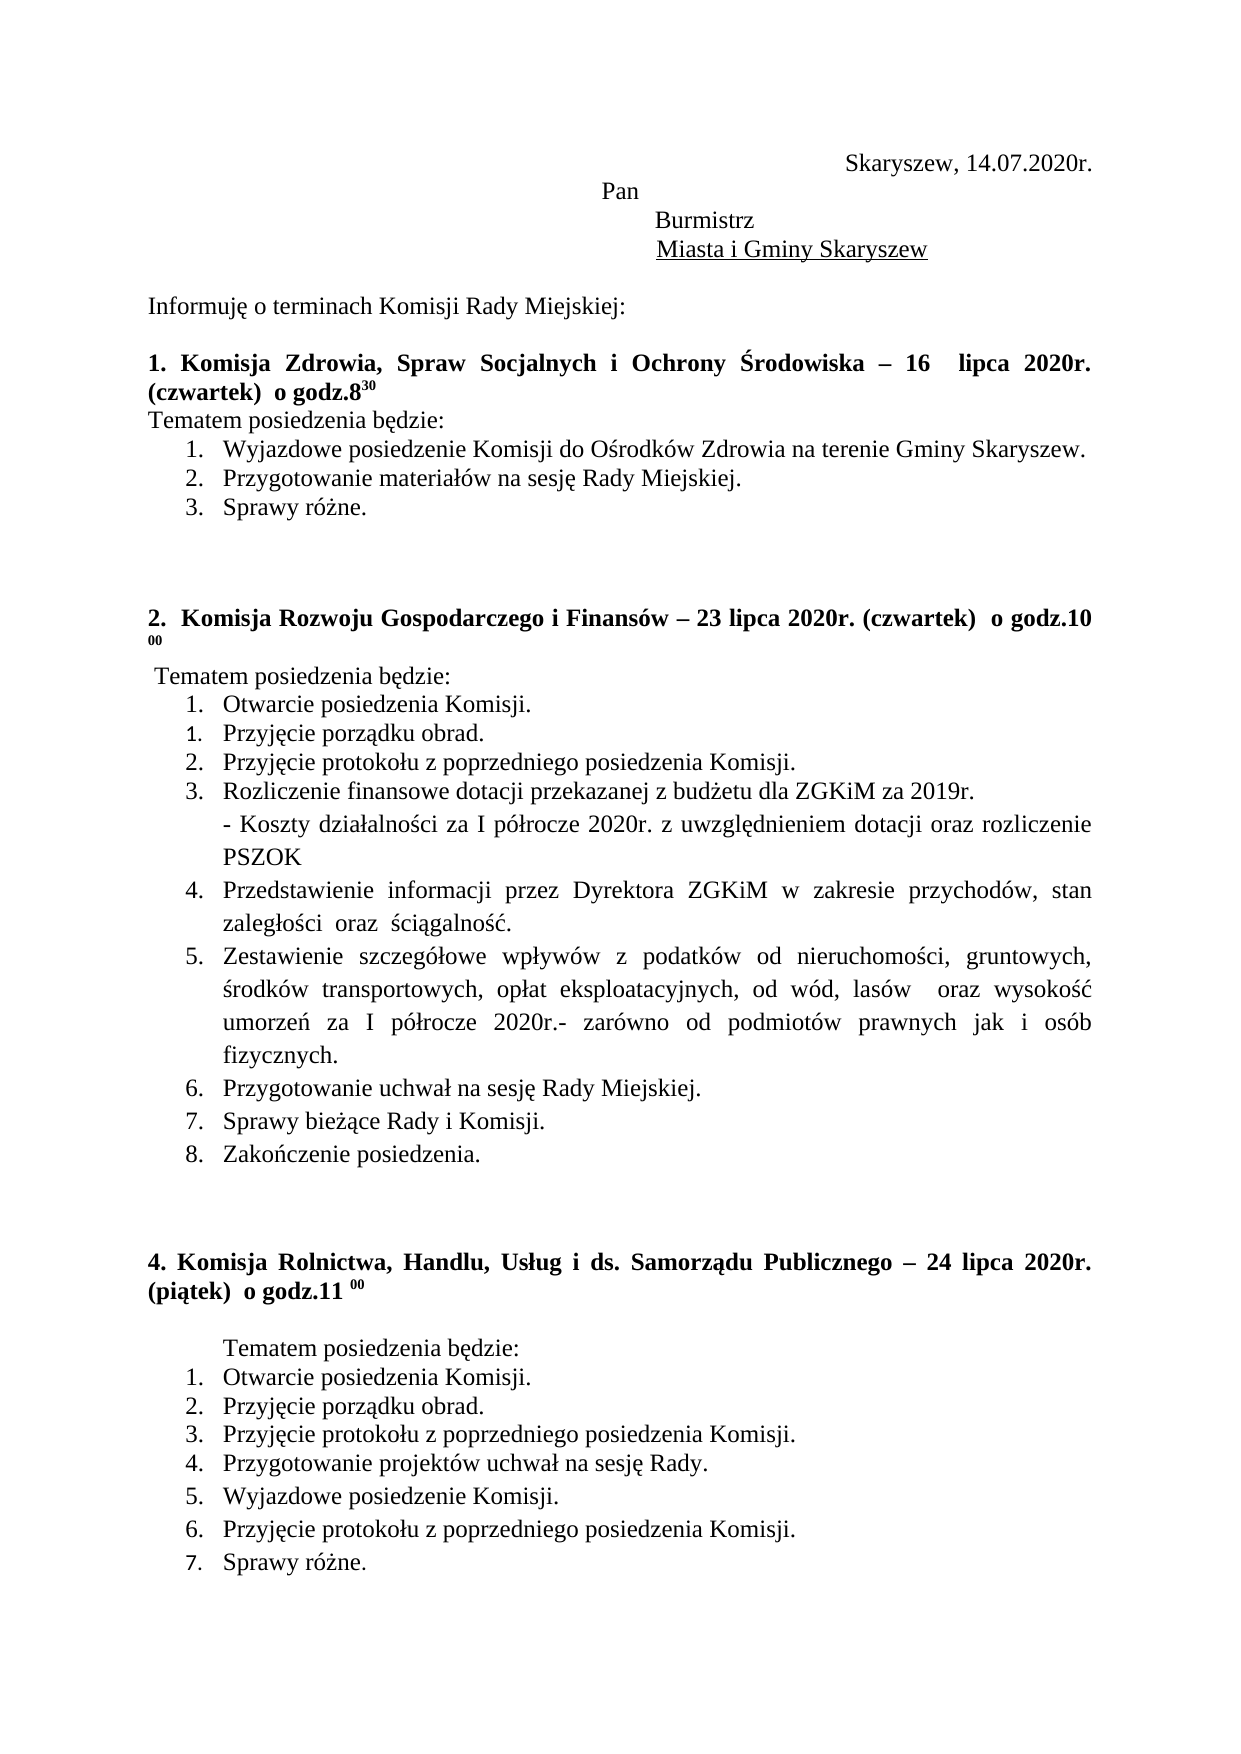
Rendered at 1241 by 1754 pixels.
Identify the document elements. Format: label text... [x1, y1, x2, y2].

list Przygotowanie projektów uchwał na sesję Rady. [185, 1448, 1093, 1477]
list Przyjęcie protokołu z poprzedniego posiedzenia Komisji. [185, 1514, 1093, 1543]
list Przyjęcie protokołu z poprzedniego posiedzenia Komisji. [185, 747, 1093, 776]
text Informuję o terminach Komisji Rady Miejskiej: [148, 291, 1093, 320]
text 1. Komisja Zdrowia, Spraw Socjalnych i Ochrony Środowiska – 16 lipca 2020r. (czwartek) o godz.830 [148, 348, 1093, 406]
list Zestawienie szczegółowe wpływów z podatków od nieruchomości, gruntowych, środków transportowych, opłat eksploatacyjnych, od wód, lasów oraz wysokość umorzeń za I półrocze 2020r.- zarówno od podmiotów prawnych jak i osób fizycznych. [185, 941, 1093, 1069]
list Sprawy bieżące Rady i Komisji. [185, 1106, 1093, 1135]
list Rozliczenie finansowe dotacji przekazanej z budżetu dla ZGKiM za 2019r. [185, 776, 1093, 805]
list Przygotowanie uchwał na sesję Rady Miejskiej. [185, 1073, 1093, 1102]
list Przyjęcie porządku obrad. [185, 718, 1093, 747]
list - Koszty działalności za I półrocze 2020r. z uwzględnieniem dotacji oraz rozliczenie PSZOK [223, 809, 1093, 871]
text Skaryszew, 14.07.2020r. [148, 148, 1093, 176]
text Tematem posiedzenia będzie: [148, 406, 1093, 434]
list Sprawy różne. [185, 1547, 1093, 1576]
text Tematem posiedzenia będzie: [148, 1333, 1093, 1362]
list Zakończenie posiedzenia. [185, 1139, 1093, 1168]
list Wyjazdowe posiedzenie Komisji do Ośrodków Zdrowia na terenie Gminy Skaryszew. [185, 434, 1093, 463]
list Przyjęcie porządku obrad. [185, 1391, 1093, 1419]
text Miasta i Gminy Skaryszew [148, 234, 1093, 263]
list Przygotowanie materiałów na sesję Rady Miejskiej. [185, 463, 1093, 492]
list Przedstawienie informacji przez Dyrektora ZGKiM w zakresie przychodów, stan zaległości oraz ściągalność. [185, 875, 1093, 937]
text 2. Komisja Rozwoju Gospodarczego i Finansów – 23 lipca 2020r. (czwartek) o godz.10 00 [148, 603, 1093, 661]
list Wyjazdowe posiedzenie Komisji. [185, 1481, 1093, 1510]
list Przyjęcie protokołu z poprzedniego posiedzenia Komisji. [185, 1419, 1093, 1448]
list Sprawy różne. [185, 492, 1093, 521]
text Tematem posiedzenia będzie: [148, 661, 1093, 689]
text 4. Komisja Rolnictwa, Handlu, Usług i ds. Samorządu Publicznego – 24 lipca 2020r. (piątek) o godz.11 00 [148, 1247, 1093, 1304]
text Burmistrz [148, 205, 1093, 234]
text Pan [148, 176, 1093, 205]
list Otwarcie posiedzenia Komisji. [185, 689, 1093, 718]
list Otwarcie posiedzenia Komisji. [185, 1362, 1093, 1391]
